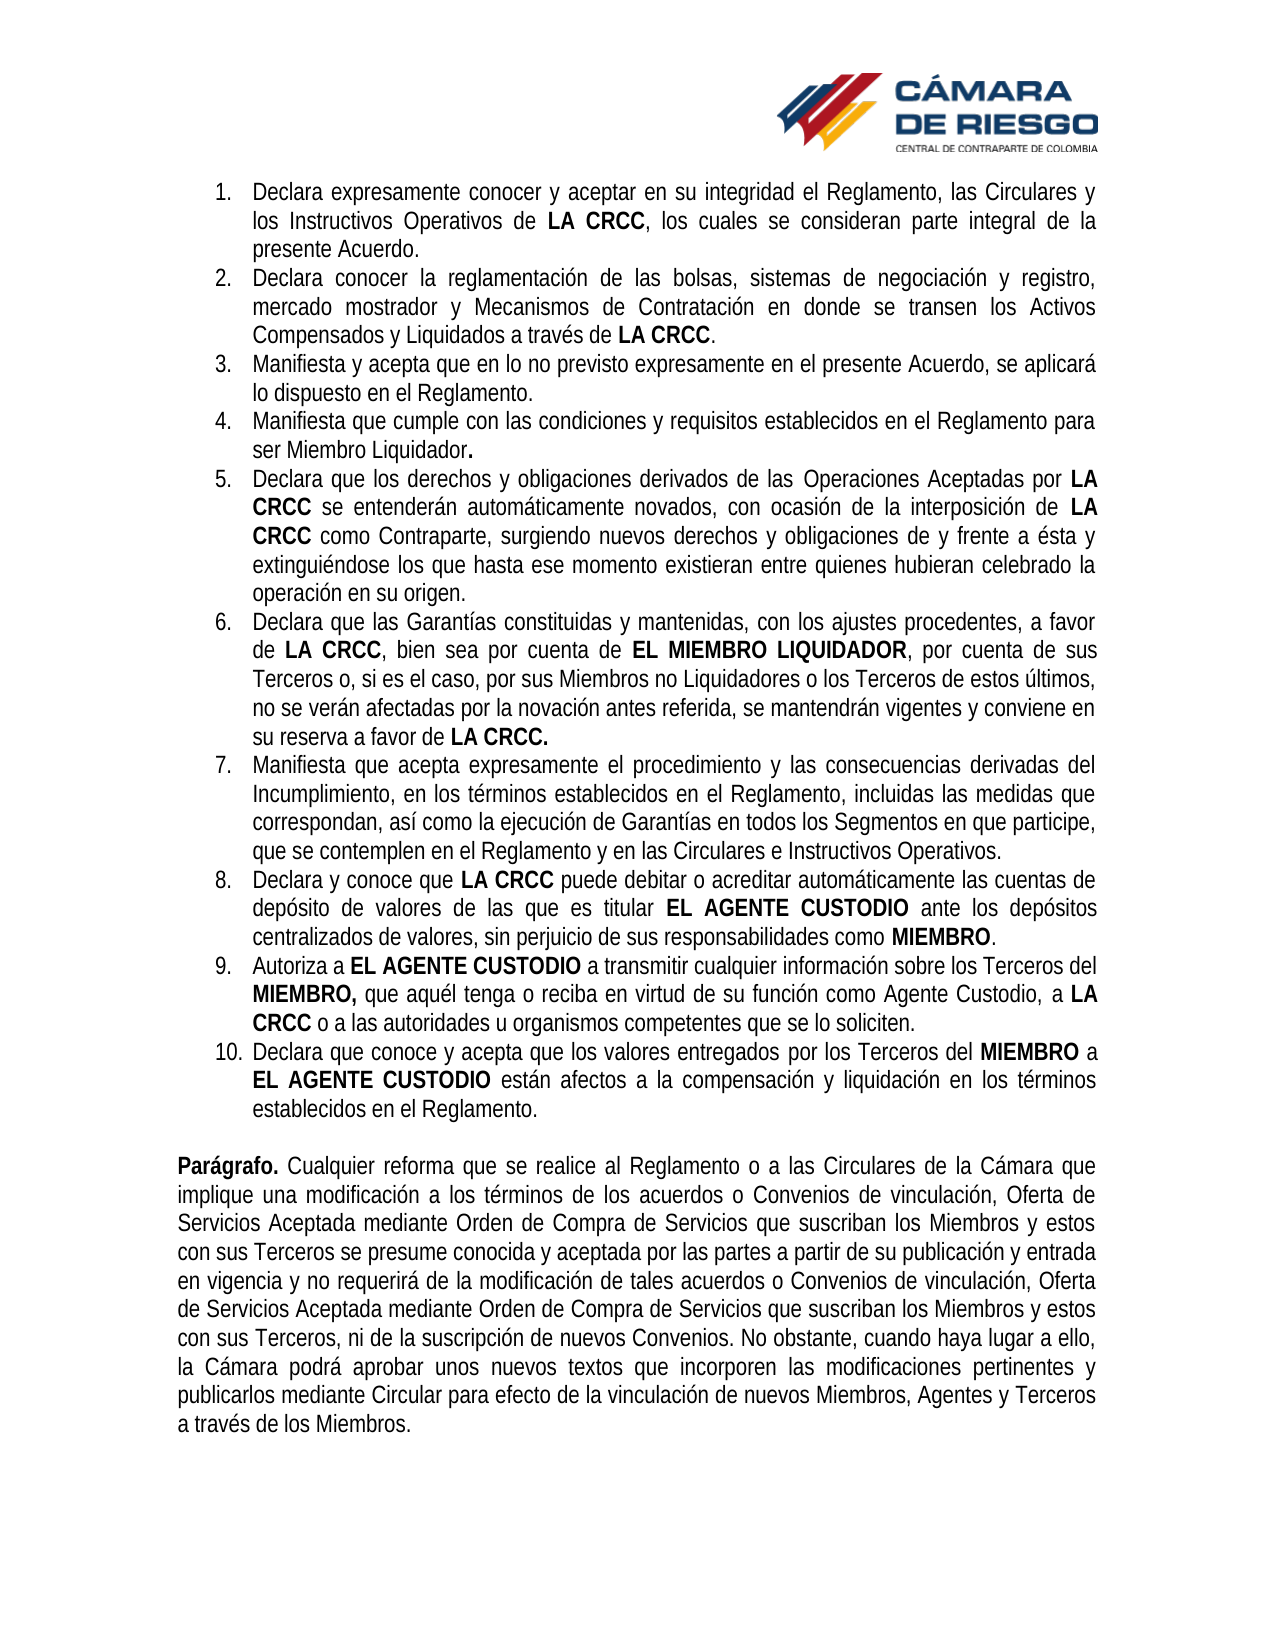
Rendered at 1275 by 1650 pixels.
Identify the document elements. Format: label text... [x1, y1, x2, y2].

list Declara que conoce y acepta que los valores entregados por los Terceros del MIEMBRO a EL AGENTE CUSTODIO están afectos a la compensación y liquidación en los términos establecidos en el Reglamento. [215, 1037, 1098, 1122]
picture [776, 73, 1098, 152]
list Manifiesta que acepta expresamente el procedimiento y las consecuencias derivadas del Incumplimiento, en los términos establecidos en el Reglamento, incluidas las medidas que correspondan, así como la ejecución de Garantías en todos los Segmentos en que participe, que se contemplen en el Reglamento y en las Circulares e Instructivos Operativos. [215, 750, 1098, 865]
list Declara que las Garantías constituidas y mantenidas, con los ajustes procedentes, a favor de LA CRCC, bien sea por cuenta de EL MIEMBRO LIQUIDADOR, por cuenta de sus Terceros o, si es el caso, por sus Miembros no Liquidadores o los Terceros de estos últimos, no se verán afectadas por la novación antes referida, se mantendrán vigentes y conviene en su reserva a favor de LA CRCC. [215, 607, 1098, 750]
list Declara expresamente conocer y aceptar en su integridad el Reglamento, las Circulares y los Instructivos Operativos de LA CRCC, los cuales se consideran parte integral de la presente Acuerdo. [215, 177, 1098, 263]
list Declara que los derechos y obligaciones derivados de las Operaciones Aceptadas por LA CRCC se entenderán automáticamente novados, con ocasión de la interposición de LA CRCC como Contraparte, surgiendo nuevos derechos y obligaciones de y frente a ésta y extinguiéndose los que hasta ese momento existieran entre quienes hubieran celebrado la operación en su origen. [215, 464, 1098, 607]
list Declara y conoce que LA CRCC puede debitar o acreditar automáticamente las cuentas de depósito de valores de las que es titular EL AGENTE CUSTODIO ante los depósitos centralizados de valores, sin perjuicio de sus responsabilidades como MIEMBRO. [215, 865, 1098, 951]
text Parágrafo. Cualquier reforma que se realice al Reglamento o a las Circulares de la Cámara que implique una modificación a los términos de los acuerdos o Convenios de vinculación, Oferta de Servicios Aceptada mediante Orden de Compra de Servicios que suscriban los Miembros y estos con sus Terceros se presume conocida y aceptada por las partes a partir de su publicación y entrada en vigencia y no requerirá de la modificación de tales acuerdos o Convenios de vinculación, Oferta de Servicios Aceptada mediante Orden de Compra de Servicios que suscriban los Miembros y estos con sus Terceros, ni de la suscripción de nuevos Convenios. No obstante, cuando haya lugar a ello, la Cámara podrá aprobar unos nuevos textos que incorporen las modificaciones pertinentes y publicarlos mediante Circular para efecto de la vinculación de nuevos Miembros, Agentes y Terceros a través de los Miembros. [177, 1151, 1098, 1438]
list Manifiesta y acepta que en lo no previsto expresamente en el presente Acuerdo, se aplicará lo dispuesto en el Reglamento. [215, 349, 1098, 406]
list Declara conocer la reglamentación de las bolsas, sistemas de negociación y registro, mercado mostrador y Mecanismos de Contratación en donde se transen los Activos Compensados y Liquidados a través de LA CRCC. [215, 263, 1098, 349]
list Manifiesta que cumple con las condiciones y requisitos establecidos en el Reglamento para ser Miembro Liquidador. [215, 406, 1098, 464]
list Autoriza a EL AGENTE CUSTODIO a transmitir cualquier información sobre los Terceros del MIEMBRO, que aquél tenga o reciba en virtud de su función como Agente Custodio, a LA CRCC o a las autoridades u organismos competentes que se lo soliciten. [215, 951, 1098, 1037]
